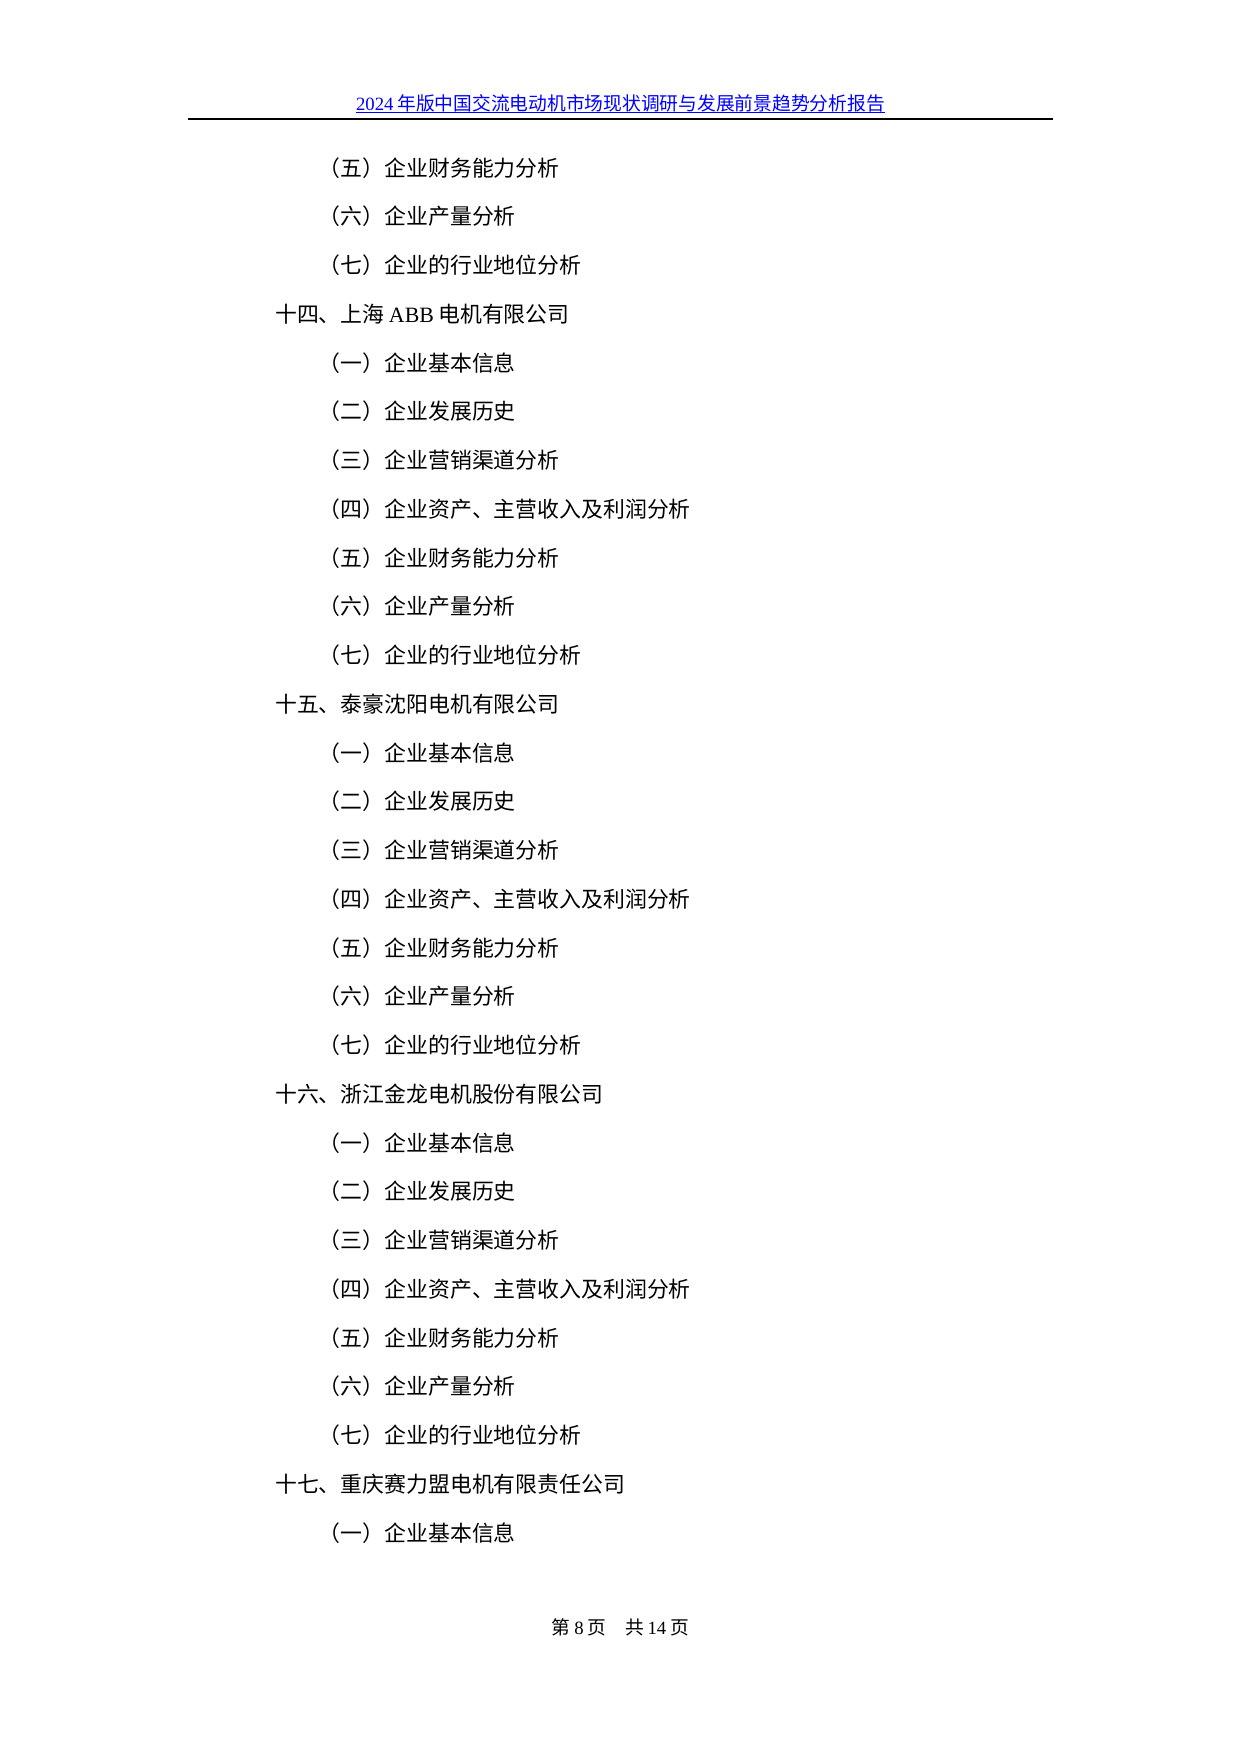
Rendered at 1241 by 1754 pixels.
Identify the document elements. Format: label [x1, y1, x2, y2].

text [187, 150, 1053, 1548]
